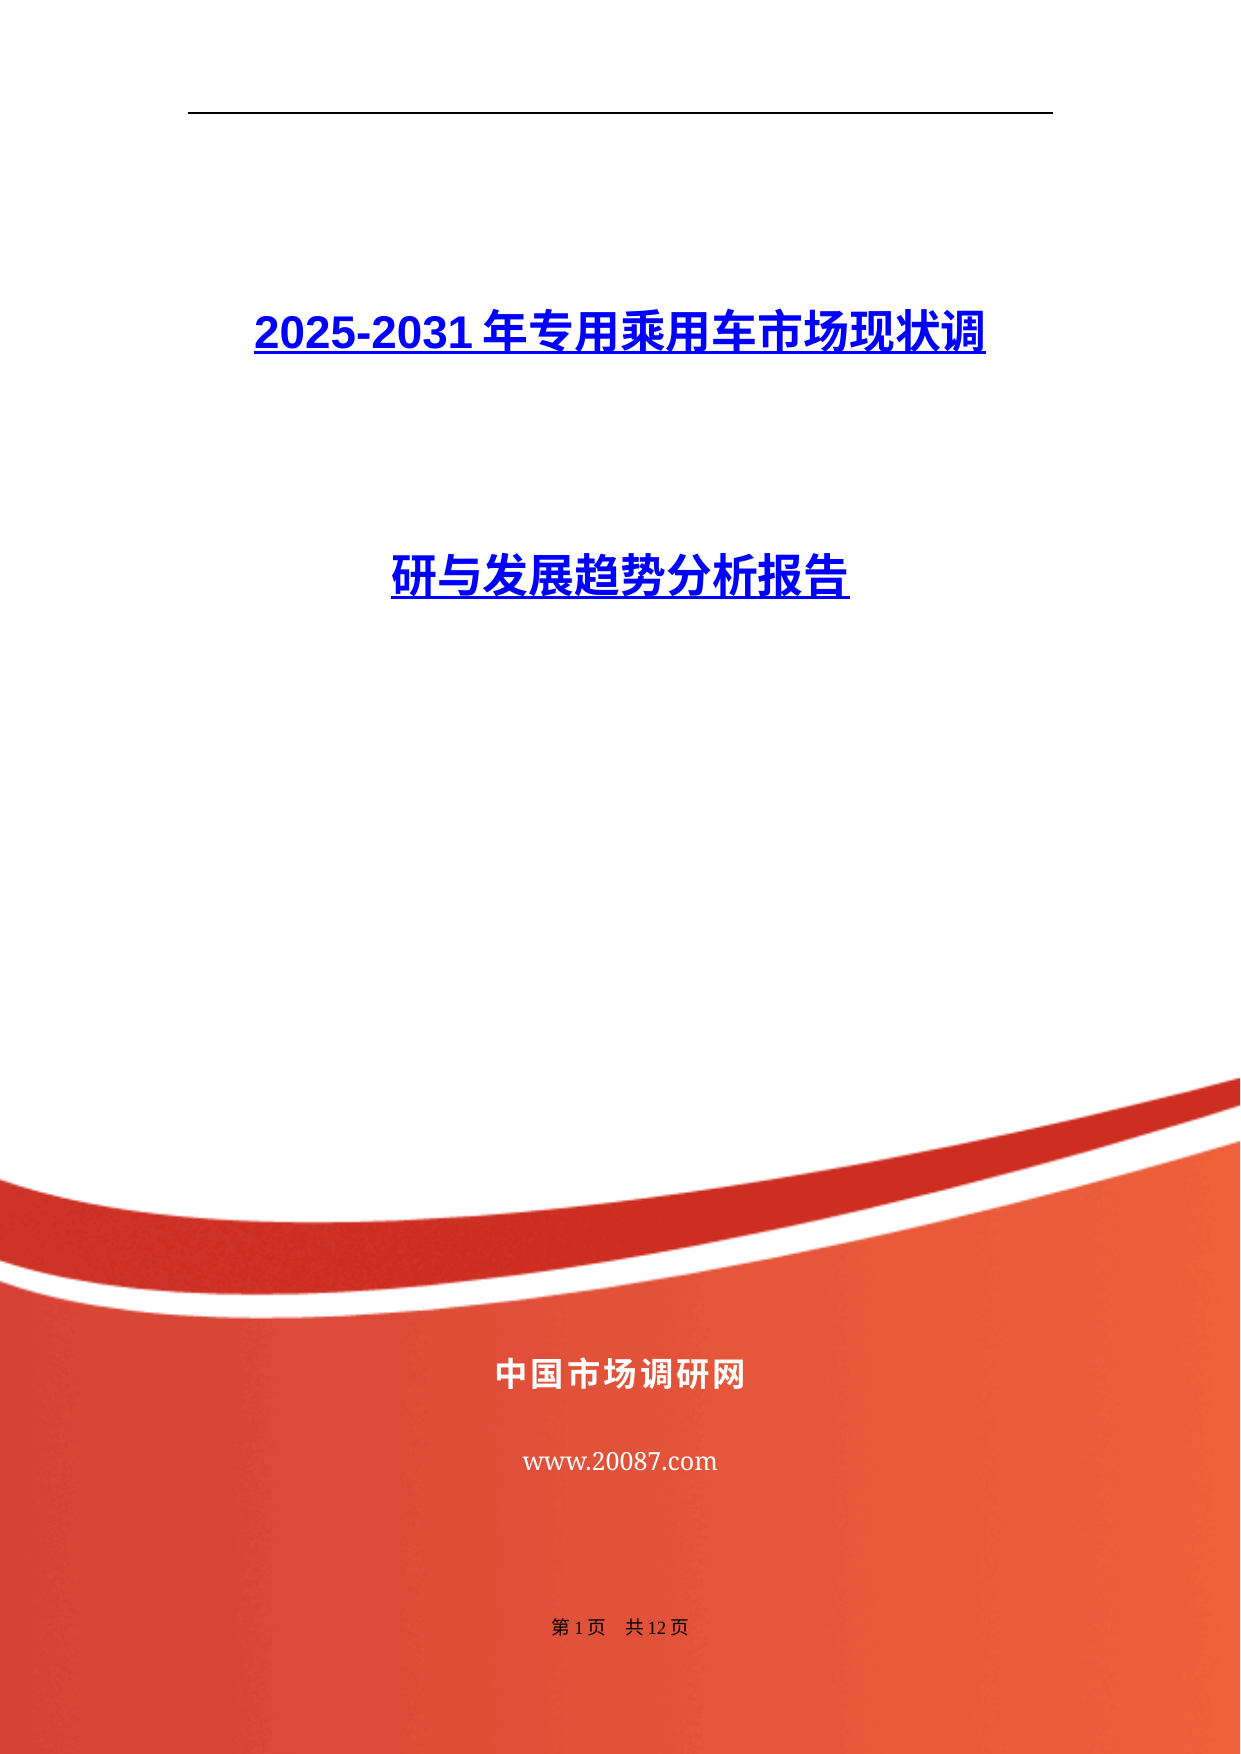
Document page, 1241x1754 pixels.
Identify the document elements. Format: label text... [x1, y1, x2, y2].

picture [0, 1006, 1241, 1754]
text www.20087.com [187, 1428, 1053, 1493]
subtitle 中国市场调研网 [187, 1339, 1053, 1404]
table_header 2025-2031年专用乘用车市场现状调研与发展趋势分析报告 [188, 207, 1053, 773]
